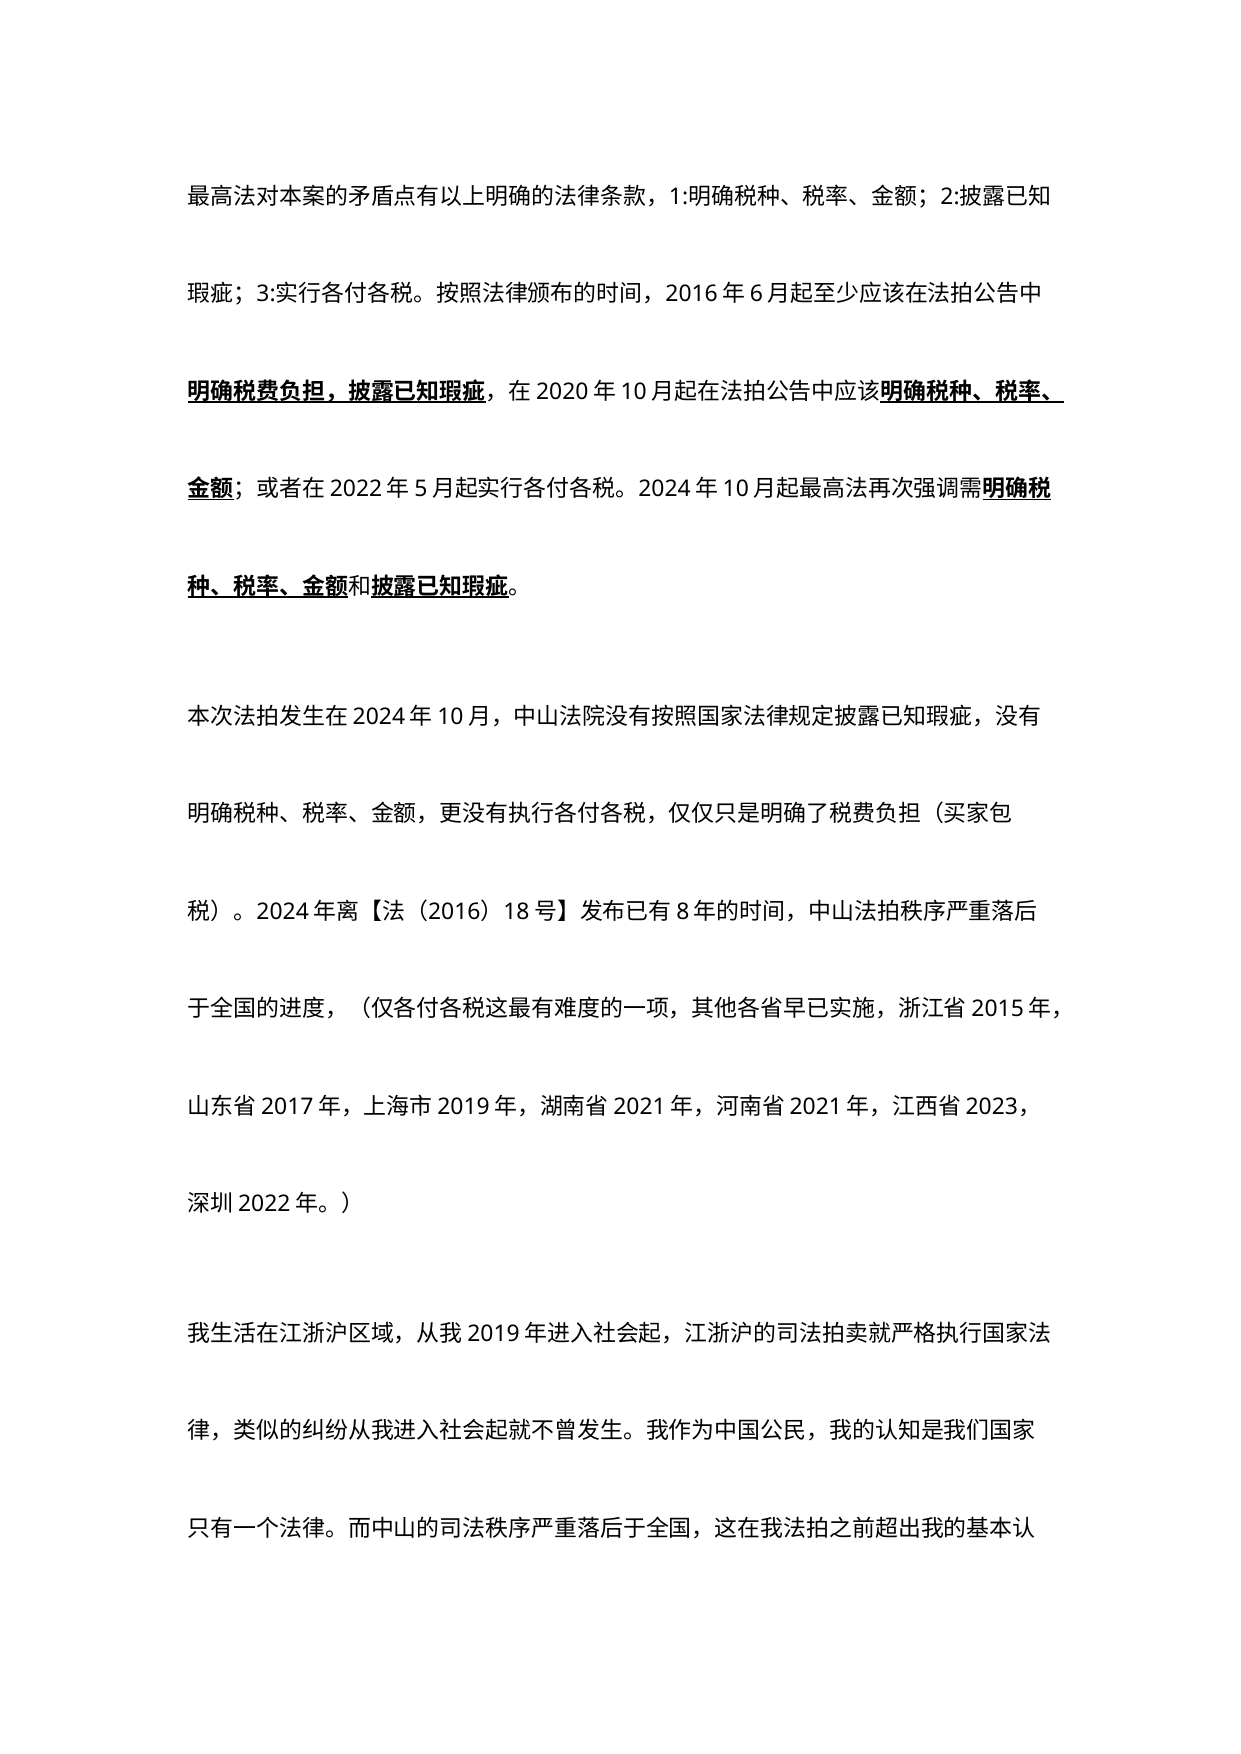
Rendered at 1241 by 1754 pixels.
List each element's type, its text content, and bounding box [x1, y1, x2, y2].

text 本次法拍发生在2024年10月，中山法院没有按照国家法律规定披露已知瑕疵，没有明确税种、税率、金额，更没有执行各付各税，仅仅只是明确了税费负担（买家包税）。2024年离【法（2016）18号】发布已有8年的时间，中山法拍秩序严重落后于全国的进度，（仅各付各税这最有难度的一项，其他各省早已实施，浙江省2015年，山东省2017年，上海市2019年，湖南省2021年，河南省2021年，江西省2023，深圳2022年。） [187, 682, 1053, 1234]
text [187, 1299, 1053, 1559]
text 最高法对本案的矛盾点有以上明确的法律条款，1:明确税种、税率、金额；2:披露已知瑕疵；3:实行各付各税。按照法律颁布的时间，2016年6月起至少应该在法拍公告中明确税费负担，披露已知瑕疵，在2020年10月起在法拍公告中应该明确税种、税率、金额；或者在2022年5月起实行各付各税。2024年10月起最高法再次强调需明确税种、税率、金额和披露已知瑕疵。 [187, 162, 1053, 617]
